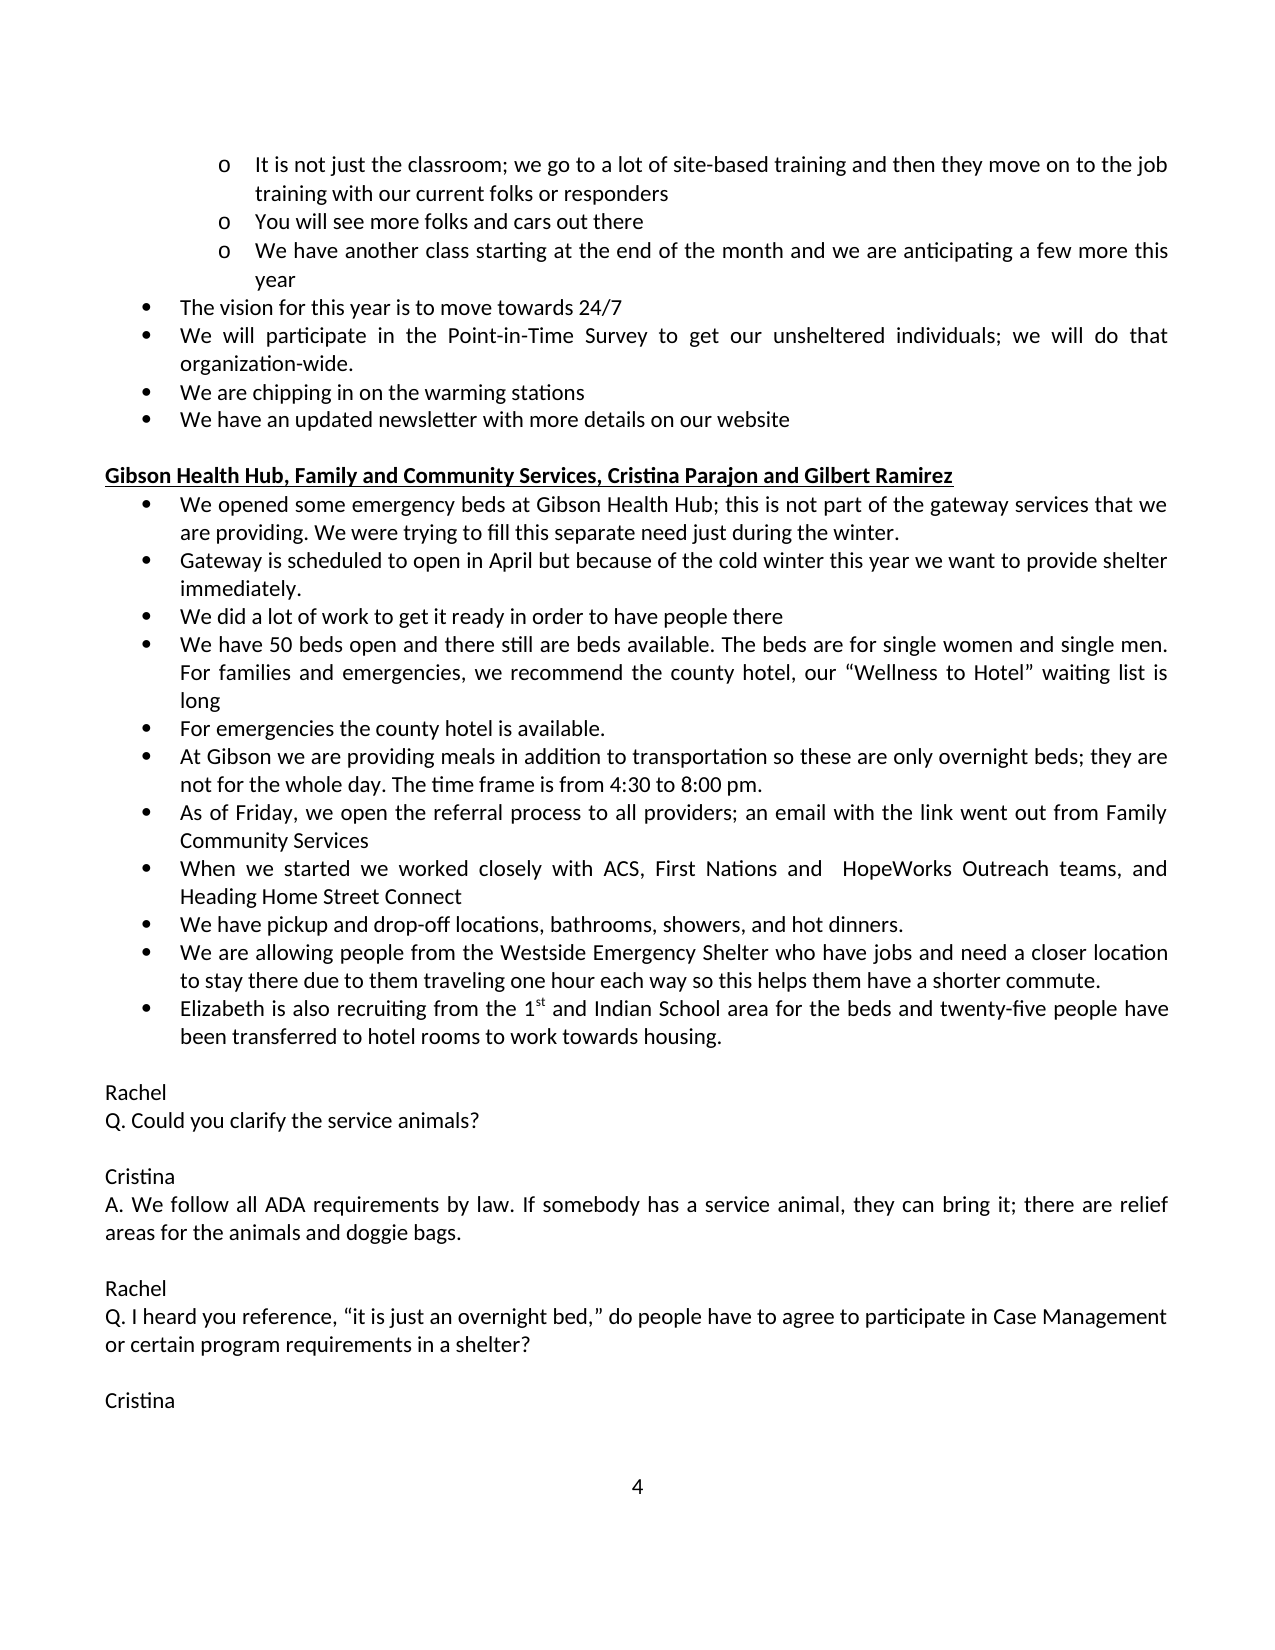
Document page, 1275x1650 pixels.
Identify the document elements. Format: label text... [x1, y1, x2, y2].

text Q. I heard you reference, “it is just an overnight bed,” do people have to agree to participate in Case Management or certain program requirements in a shelter? [105, 1302, 1170, 1358]
list Gateway is scheduled to open in April but because of the cold winter this year we want to provide shelter immediately. [142, 546, 1170, 602]
list You will see more folks and cars out there [217, 207, 1170, 236]
text Cristina [105, 1386, 1170, 1414]
list We are allowing people from the Westside Emergency Shelter who have jobs and need a closer location to stay there due to them traveling one hour each way so this helps them have a shorter commute. [142, 938, 1170, 994]
text A. We follow all ADA requirements by law. If somebody has a service animal, they can bring it; there are relief areas for the animals and doggie bags. [105, 1190, 1170, 1246]
list We will participate in the Point-in-Time Survey to get our unsheltered individuals; we will do that organization-wide. [142, 322, 1170, 378]
list The vision for this year is to move towards 24/7 [142, 293, 1170, 322]
list We are chipping in on the warming stations [142, 378, 1170, 406]
text Q. Could you clarify the service animals? [105, 1106, 1170, 1134]
list We did a lot of work to get it ready in order to have people there [142, 602, 1170, 630]
text Rachel [105, 1274, 1170, 1302]
list We have an updated newsletter with more details on our website [142, 406, 1170, 434]
list It is not just the classroom; we go to a lot of site-based training and then they move on to the job training with our current folks or responders [217, 150, 1170, 207]
list We have pickup and drop-off locations, bathrooms, showers, and hot dinners. [142, 910, 1170, 938]
list At Gibson we are providing meals in addition to transportation so these are only overnight beds; they are not for the whole day. The time frame is from 4:30 to 8:00 pm. [142, 742, 1170, 798]
text Rachel [105, 1078, 1170, 1106]
text Cristina [105, 1162, 1170, 1190]
list We have 50 beds open and there still are beds available. The beds are for single women and single men. For families and emergencies, we recommend the county hotel, our “Wellness to Hotel” waiting list is long [142, 630, 1170, 714]
list We opened some emergency beds at Gibson Health Hub; this is not part of the gateway services that we are providing. We were trying to fill this separate need just during the winter. [142, 490, 1170, 546]
list As of Friday, we open the referral process to all providers; an email with the link went out from Family Community Services [142, 798, 1170, 854]
list When we started we worked closely with ACS, First Nations and HopeWorks Outreach teams, and Heading Home Street Connect [142, 854, 1170, 910]
list Elizabeth is also recruiting from the 1st and Indian School area for the beds and twenty-five people have been transferred to hotel rooms to work towards housing. [142, 994, 1170, 1050]
list For emergencies the county hotel is available. [142, 714, 1170, 742]
text Gibson Health Hub, Family and Community Services, Cristina Parajon and Gilbert Ramirez [105, 462, 1170, 490]
list We have another class starting at the end of the month and we are anticipating a few more this year [217, 236, 1170, 293]
